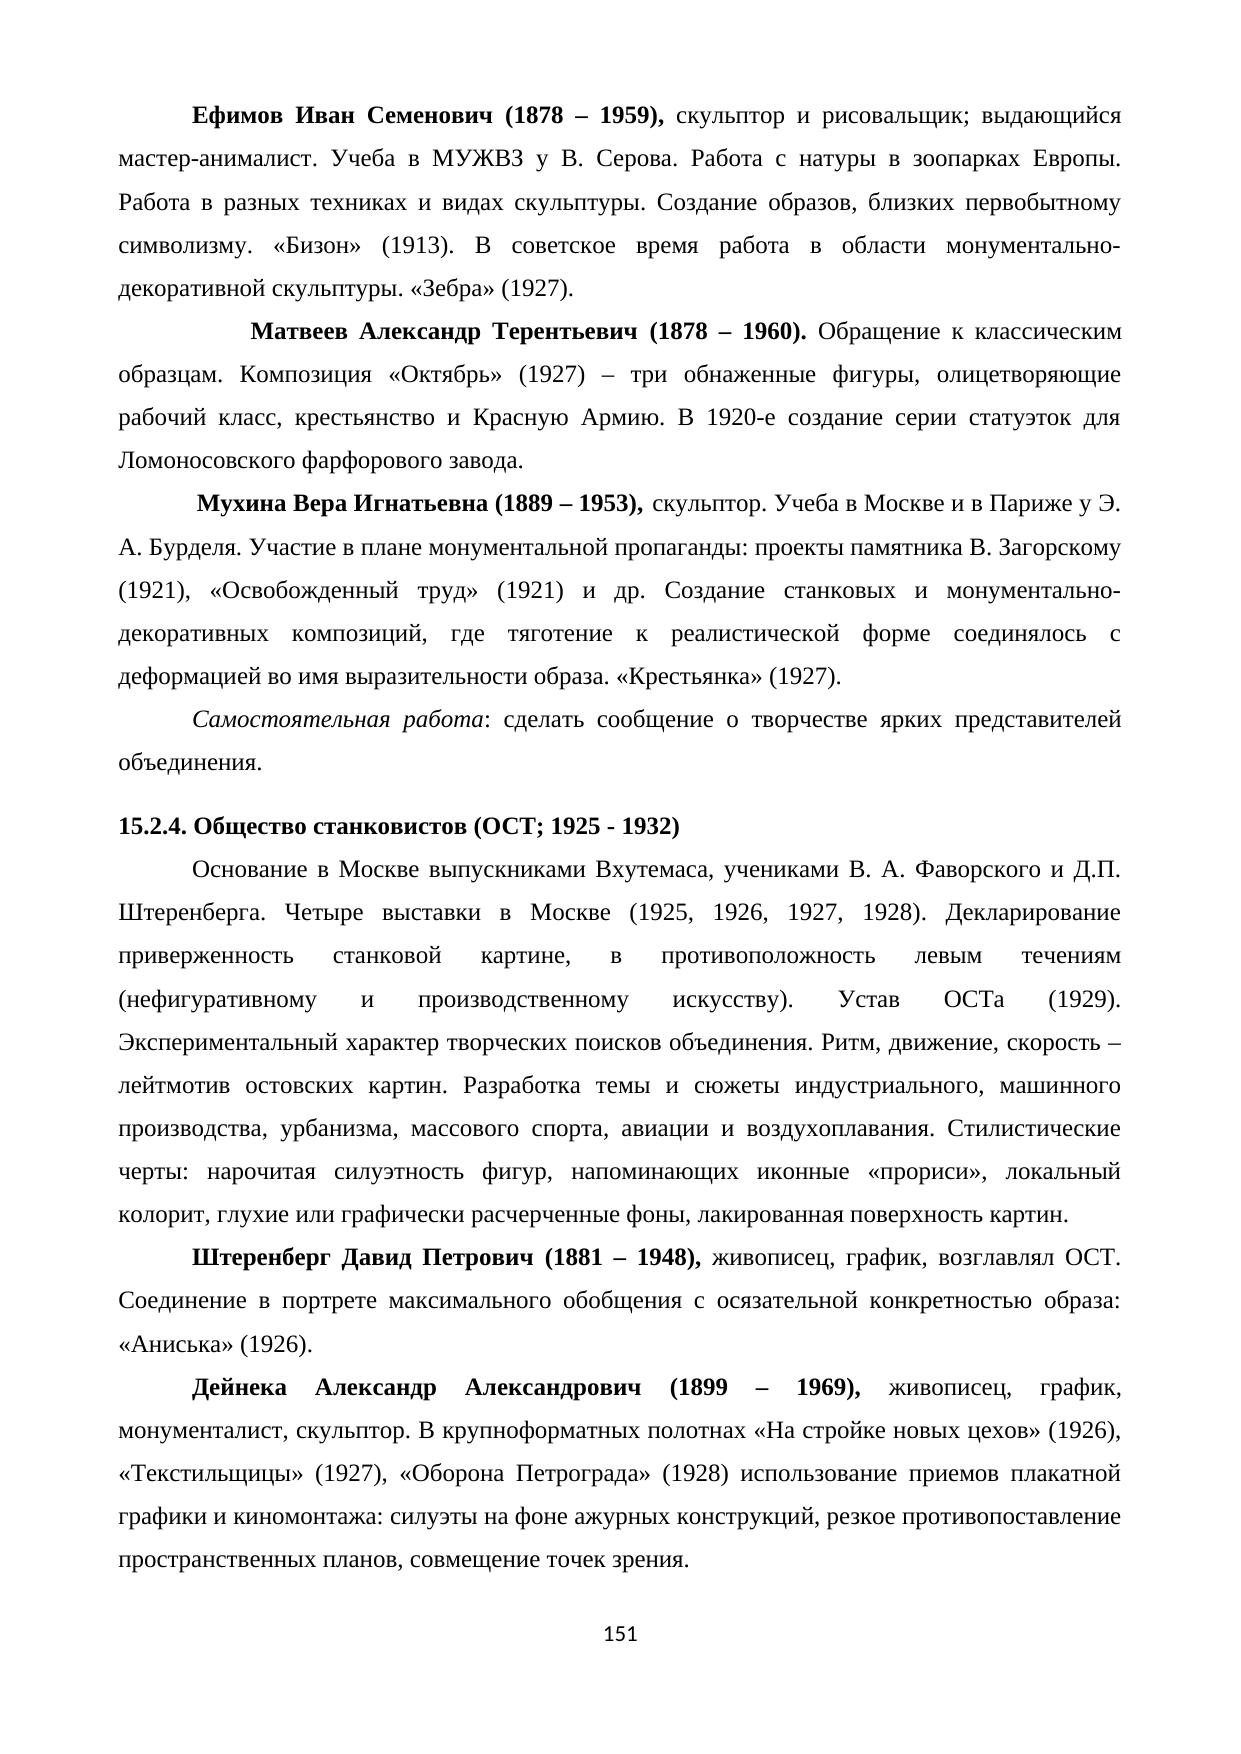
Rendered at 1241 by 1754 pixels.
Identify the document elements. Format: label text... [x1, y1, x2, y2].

text 15.2.4. Общество станковистов (ОСТ; 1925 - 1932) [118, 811, 1122, 840]
text Дейнека Александр Александрович (1899 – 1969), живописец, график, монументалист, скульптор. В крупноформатных полотнах «На стройке новых цехов» (1926), «Текстильщицы» (1927), «Оборона Петрограда» (1928) использование приемов плакатной графики и киномонтажа: силуэты на фоне ажурных конструкций, резкое противопоставление пространственных планов, совмещение точек зрения. [118, 1372, 1122, 1573]
text Матвеев Александр Терентьевич (1878 – 1960). Обращение к классическим образцам. Композиция «Октябрь» (1927) – три обнаженные фигуры, олицетворяющие рабочий класс, крестьянство и Красную Армию. В 1920-е создание серии статуэток для Ломоносовского фарфорового завода. [118, 316, 1122, 474]
text Мухина Вера Игнатьевна (1889 – 1953), скульптор. Учеба в Москве и в Париже у Э. А. Бурделя. Участие в плане монументальной пропаганды: проекты памятника В. Загорскому (1921), «Освобожденный труд» (1921) и др. Создание станковых и монументально-декоративных композиций, где тяготение к реалистической форме соединялось с деформацией во имя выразительности образа. «Крестьянка» (1927). [118, 488, 1122, 690]
text Ефимов Иван Семенович (1878 – 1959), скульптор и рисовальщик; выдающийся мастер-анималист. Учеба в МУЖВЗ у В. Серова. Работа с натуры в зоопарках Европы. Работа в разных техниках и видах скульптуры. Создание образов, близких первобытному символизму. «Бизон» (1913). В советское время работа в области монументально-декоративной скульптуры. «Зебра» (1927). [118, 100, 1122, 302]
text Штеренберг Давид Петрович (1881 – 1948), живописец, график, возглавлял ОСТ. Соединение в портрете максимального обобщения с осязательной конкретностью образа: «Аниська» (1926). [118, 1242, 1122, 1357]
text Основание в Москве выпускниками Вхутемаса, учениками В. А. Фаворского и Д.П. Штеренберга. Четыре выставки в Москве (1925, 1926, 1927, 1928). Декларирование приверженность станковой картине, в противоположность левым течениям (нефигуративному и производственному искусству). Устав ОСТа (1929). Экспериментальный характер творческих поисков объединения. Ритм, движение, скорость – лейтмотив остовских картин. Разработка темы и сюжеты индустриального, машинного производства, урбанизма, массового спорта, авиации и воздухоплавания. Стилистические черты: нарочитая силуэтность фигур, напоминающих иконные «прориси», локальный колорит, глухие или графически расчерченные фоны, лакированная поверхность картин. [118, 854, 1122, 1228]
text Самостоятельная работа: сделать сообщение о творчестве ярких представителей объединения. [118, 704, 1122, 776]
